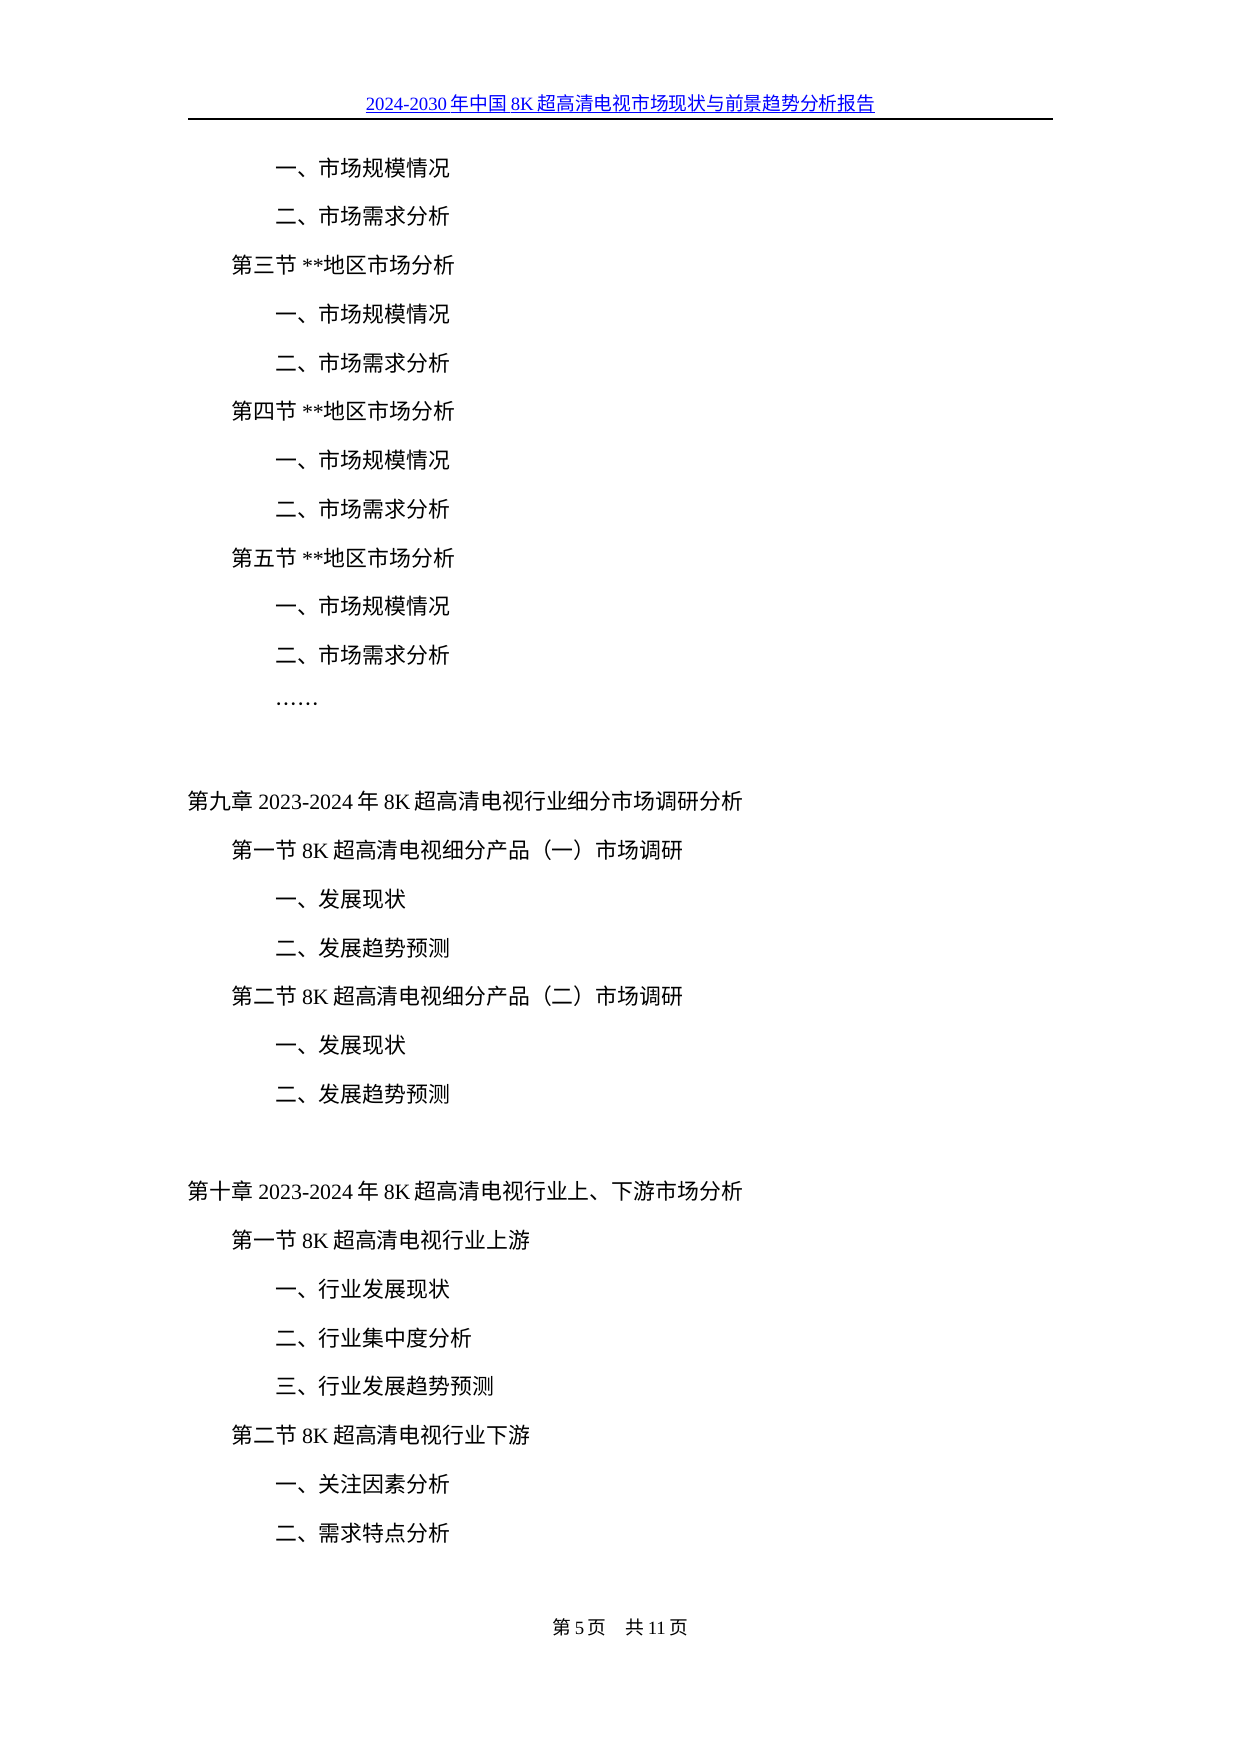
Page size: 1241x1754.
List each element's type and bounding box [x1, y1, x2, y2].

text [187, 150, 1053, 1548]
